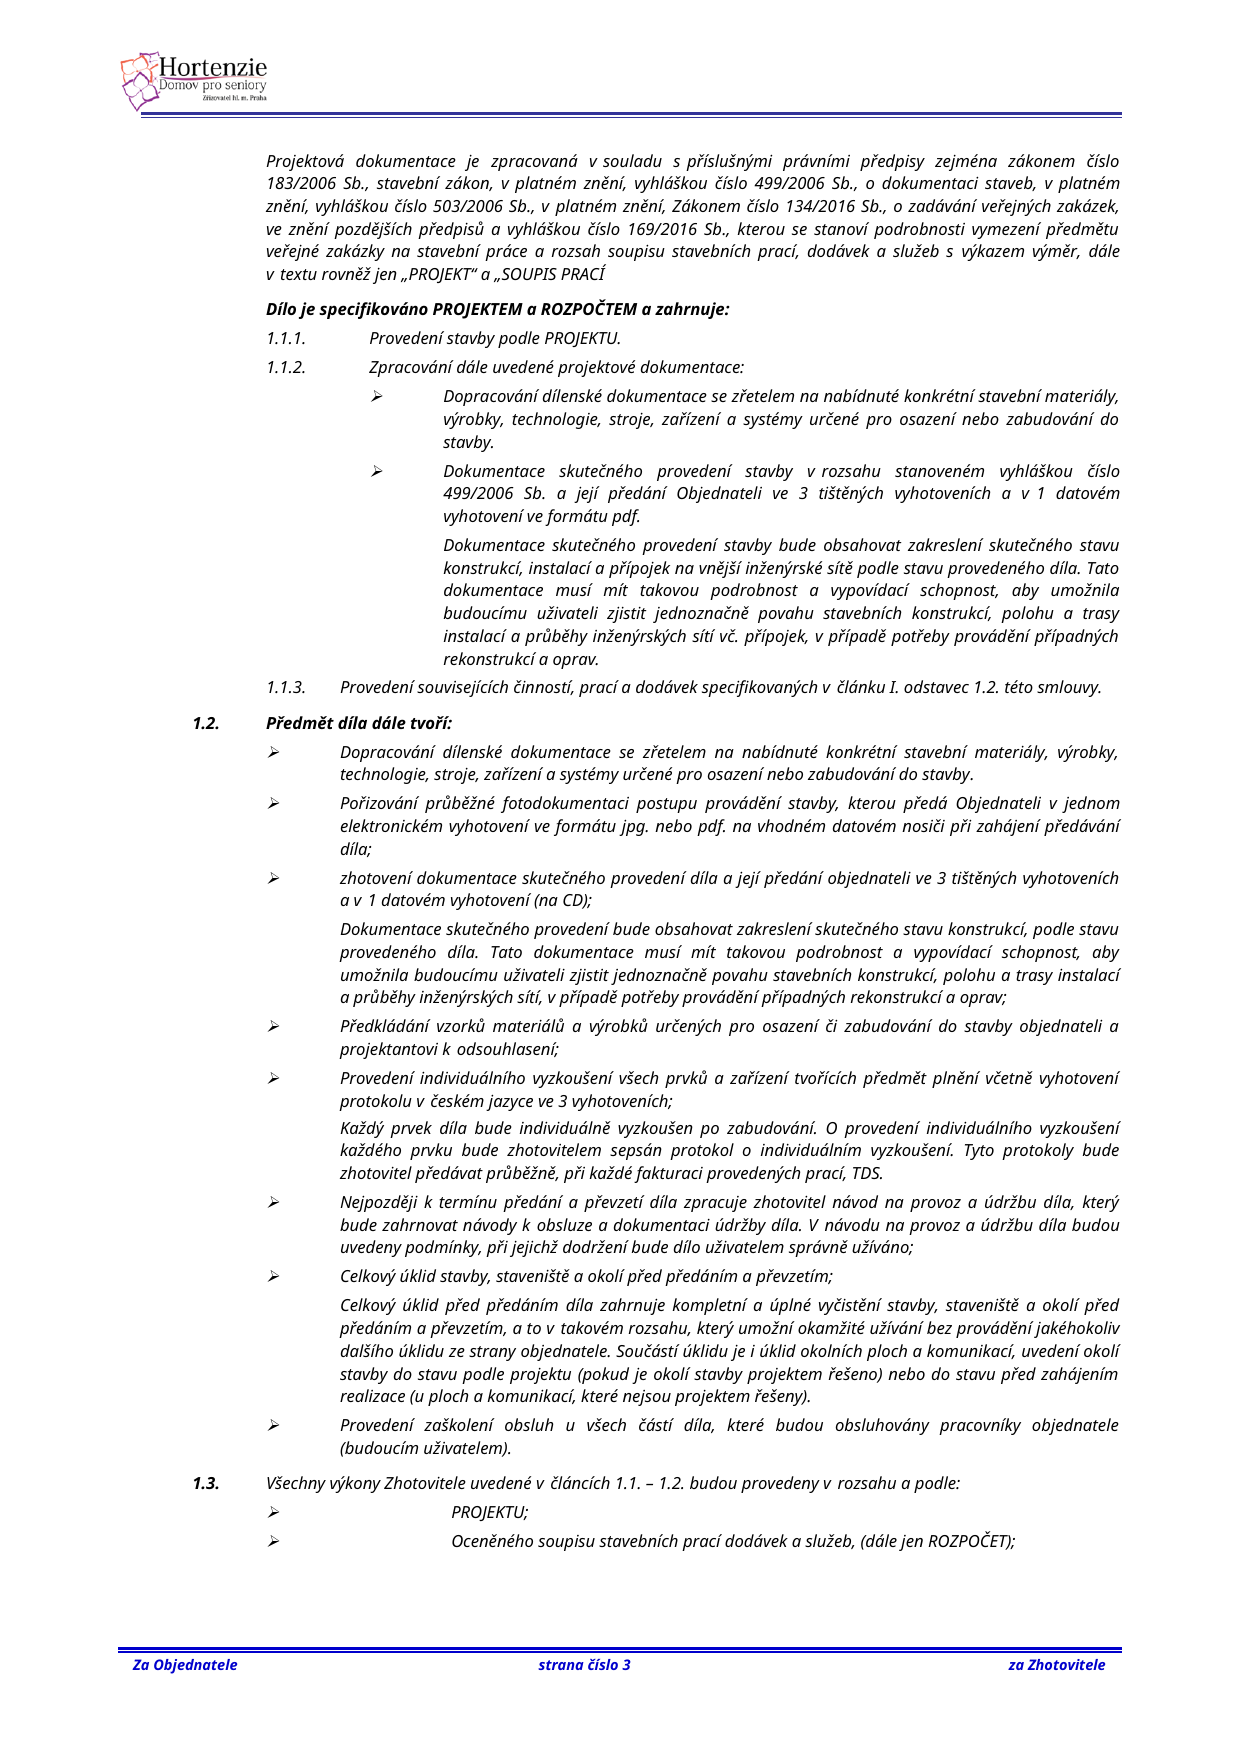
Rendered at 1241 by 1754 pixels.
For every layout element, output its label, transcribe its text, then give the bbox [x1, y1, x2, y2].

list PROJEKTU; [266, 1501, 1122, 1523]
list Dopracování dílenské dokumentace se zřetelem na nabídnuté konkrétní stavební materiály, výrobky, technologie, stroje, zařízení a systémy určené pro osazení nebo zabudování do stavby. [369, 385, 1122, 453]
text Celkový úklid před předáním díla zahrnuje kompletní a úplné vyčistění stavby, staveniště a okolí před předáním a převzetím, a to v takovém rozsahu, který umožní okamžité užívání bez provádění jakéhokoliv dalšího úklidu ze strany objednatele. Součástí úklidu je i úklid okolních ploch a komunikací, uvedení okolí stavby do stavu podle projektu (pokud je okolí stavby projektem řešeno) nebo do stavu před zahájením realizace (u ploch a komunikací, které nejsou projektem řešeny). [266, 1294, 1122, 1407]
list Oceněného soupisu stavebních prací dodávek a služeb, (dále jen ROZPOČET); [266, 1529, 1122, 1552]
list Dokumentace skutečného provedení stavby v rozsahu stanoveném vyhláškou číslo 499/2006 Sb. a její předání Objednateli ve 3 tištěných vyhotoveních a v 1 datovém vyhotovení ve formátu pdf. [369, 459, 1122, 527]
list Provedení zaškolení obsluh u všech částí díla, které budou obsluhovány pracovníky objednatele (budoucím uživatelem). [266, 1414, 1122, 1459]
list Provedení individuálního vyzkoušení všech prvků a zařízení tvořících předmět plnění včetně vyhotovení protokolu v českém jazyce ve 3 vyhotoveních; [266, 1067, 1122, 1112]
text 1.2. Předmět díla dále tvoří: [192, 711, 1122, 734]
list Celkový úklid stavby, staveniště a okolí před předáním a převzetím; [266, 1265, 1122, 1288]
text 1.1.3. Provedení souvisejících činností, prací a dodávek specifikovaných v článku I. odstavec 1.2. této smlouvy. [266, 676, 1122, 699]
list Předkládání vzorků materiálů a výrobků určených pro osazení či zabudování do stavby objednateli a projektantovi k odsouhlasení; [266, 1015, 1122, 1060]
text 1.3. Všechny výkony Zhotovitele uvedené v článcích 1.1. – 1.2. budou provedeny v rozsahu a podle: [192, 1472, 1122, 1494]
list Pořizování průběžné fotodokumentaci postupu provádění stavby, kterou předá Objednateli v jednom elektronickém vyhotovení ve formátu jpg. nebo pdf. na vhodném datovém nosiči při zahájení předávání díla; [266, 792, 1122, 860]
text 1.1.1. Provedení stavby podle PROJEKTU. [266, 327, 1122, 349]
picture [118, 50, 267, 112]
list zhotovení dokumentace skutečného provedení díla a její předání objednateli ve 3 tištěných vyhotoveních a v 1 datovém vyhotovení (na CD); [266, 866, 1122, 912]
text Každý prvek díla bude individuálně vyzkoušen po zabudování. O provedení individuálního vyzkoušení každého prvku bude zhotovitelem sepsán protokol o individuálním vyzkoušení. Tyto protokoly bude zhotovitel předávat průběžně, při každé fakturaci provedených prací, TDS. [325, 1116, 1122, 1184]
list Dopracování dílenské dokumentace se zřetelem na nabídnuté konkrétní stavební materiály, výrobky, technologie, stroje, zařízení a systémy určené pro osazení nebo zabudování do stavby. [266, 740, 1122, 786]
text Dokumentace skutečného provedení bude obsahovat zakreslení skutečného stavu konstrukcí, podle stavu provedeného díla. Tato dokumentace musí mít takovou podrobnost a vypovídací schopnost, aby umožnila budoucímu uživateli zjistit jednoznačně povahu stavebních konstrukcí, polohu a trasy instalací a průběhy inženýrských sítí, v případě potřeby provádění případných rekonstrukcí a oprav; [340, 918, 1122, 1009]
text 1.1.2. Zpracování dále uvedené projektové dokumentace: [266, 356, 1122, 378]
list Nejpozději k termínu předání a převzetí díla zpracuje zhotovitel návod na provoz a údržbu díla, který bude zahrnovat návody k obsluze a dokumentaci údržby díla. V návodu na provoz a údržbu díla budou uvedeny podmínky, při jejichž dodržení bude dílo uživatelem správně užíváno; [266, 1191, 1122, 1259]
text Projektová dokumentace je zpracovaná v souladu s příslušnými právními předpisy zejména zákonem číslo 183/2006 Sb., stavební zákon, v platném znění, vyhláškou číslo 499/2006 Sb., o dokumentaci staveb, v platném znění, vyhláškou číslo 503/2006 Sb., v platném znění, Zákonem číslo 134/2016 Sb., o zadávání veřejných zakázek, ve znění pozdějších předpisů a vyhláškou číslo 169/2016 Sb., kterou se stanoví podrobnosti vymezení předmětu veřejné zakázky na stavební práce a rozsah soupisu stavebních prací, dodávek a služeb s výkazem výměr, dále v textu rovněž jen „PROJEKT“ a „SOUPIS PRACÍ [266, 149, 1122, 285]
text Dokumentace skutečného provedení stavby bude obsahovat zakreslení skutečného stavu konstrukcí, instalací a přípojek na vnější inženýrské sítě podle stavu provedeného díla. Tato dokumentace musí mít takovou podrobnost a vypovídací schopnost, aby umožnila budoucímu uživateli zjistit jednoznačně povahu stavebních konstrukcí, polohu a trasy instalací a průběhy inženýrských sítí vč. přípojek, v případě potřeby provádění případných rekonstrukcí a oprav. [443, 533, 1122, 670]
text Dílo je specifikováno PROJEKTEM a ROZPOČTEM a zahrnuje: [266, 298, 1122, 321]
